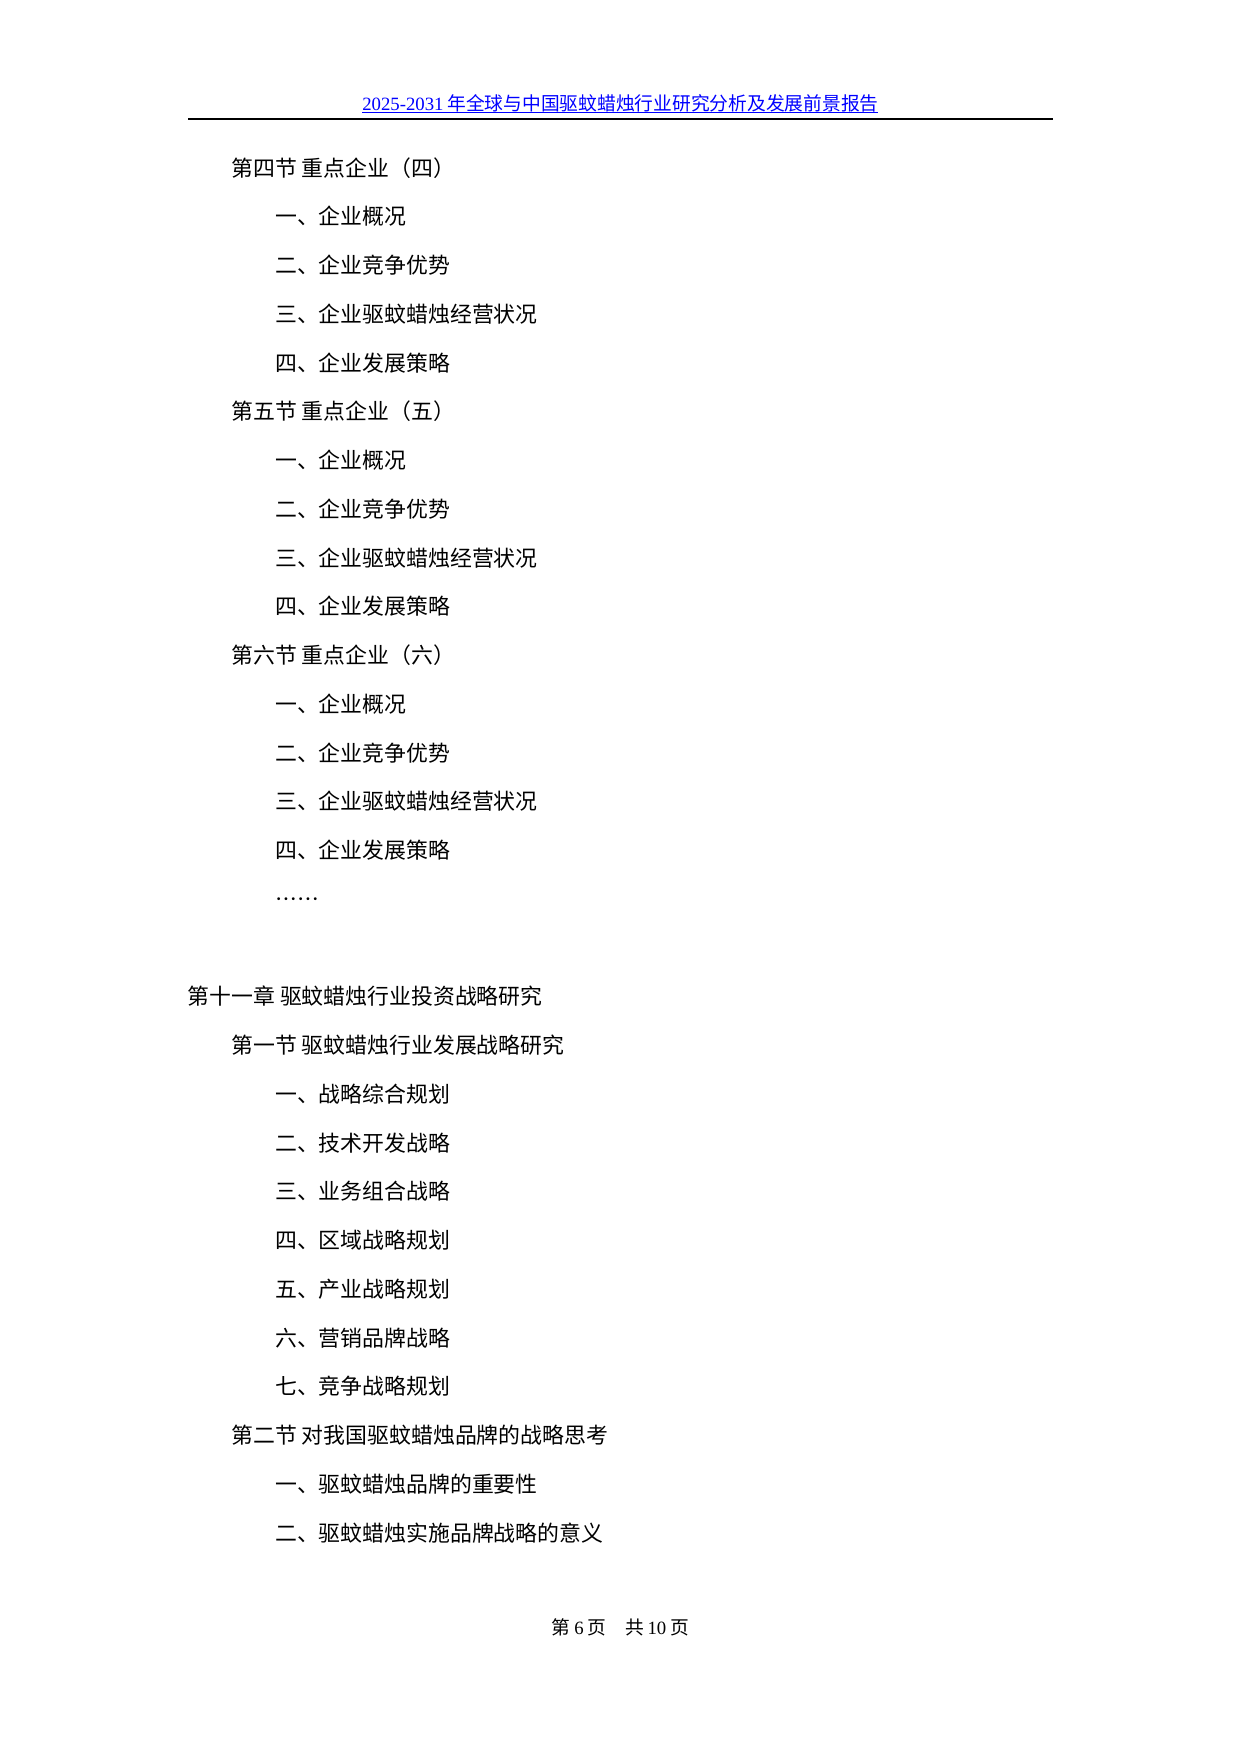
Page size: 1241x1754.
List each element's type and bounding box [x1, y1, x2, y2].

text [187, 150, 1053, 1548]
